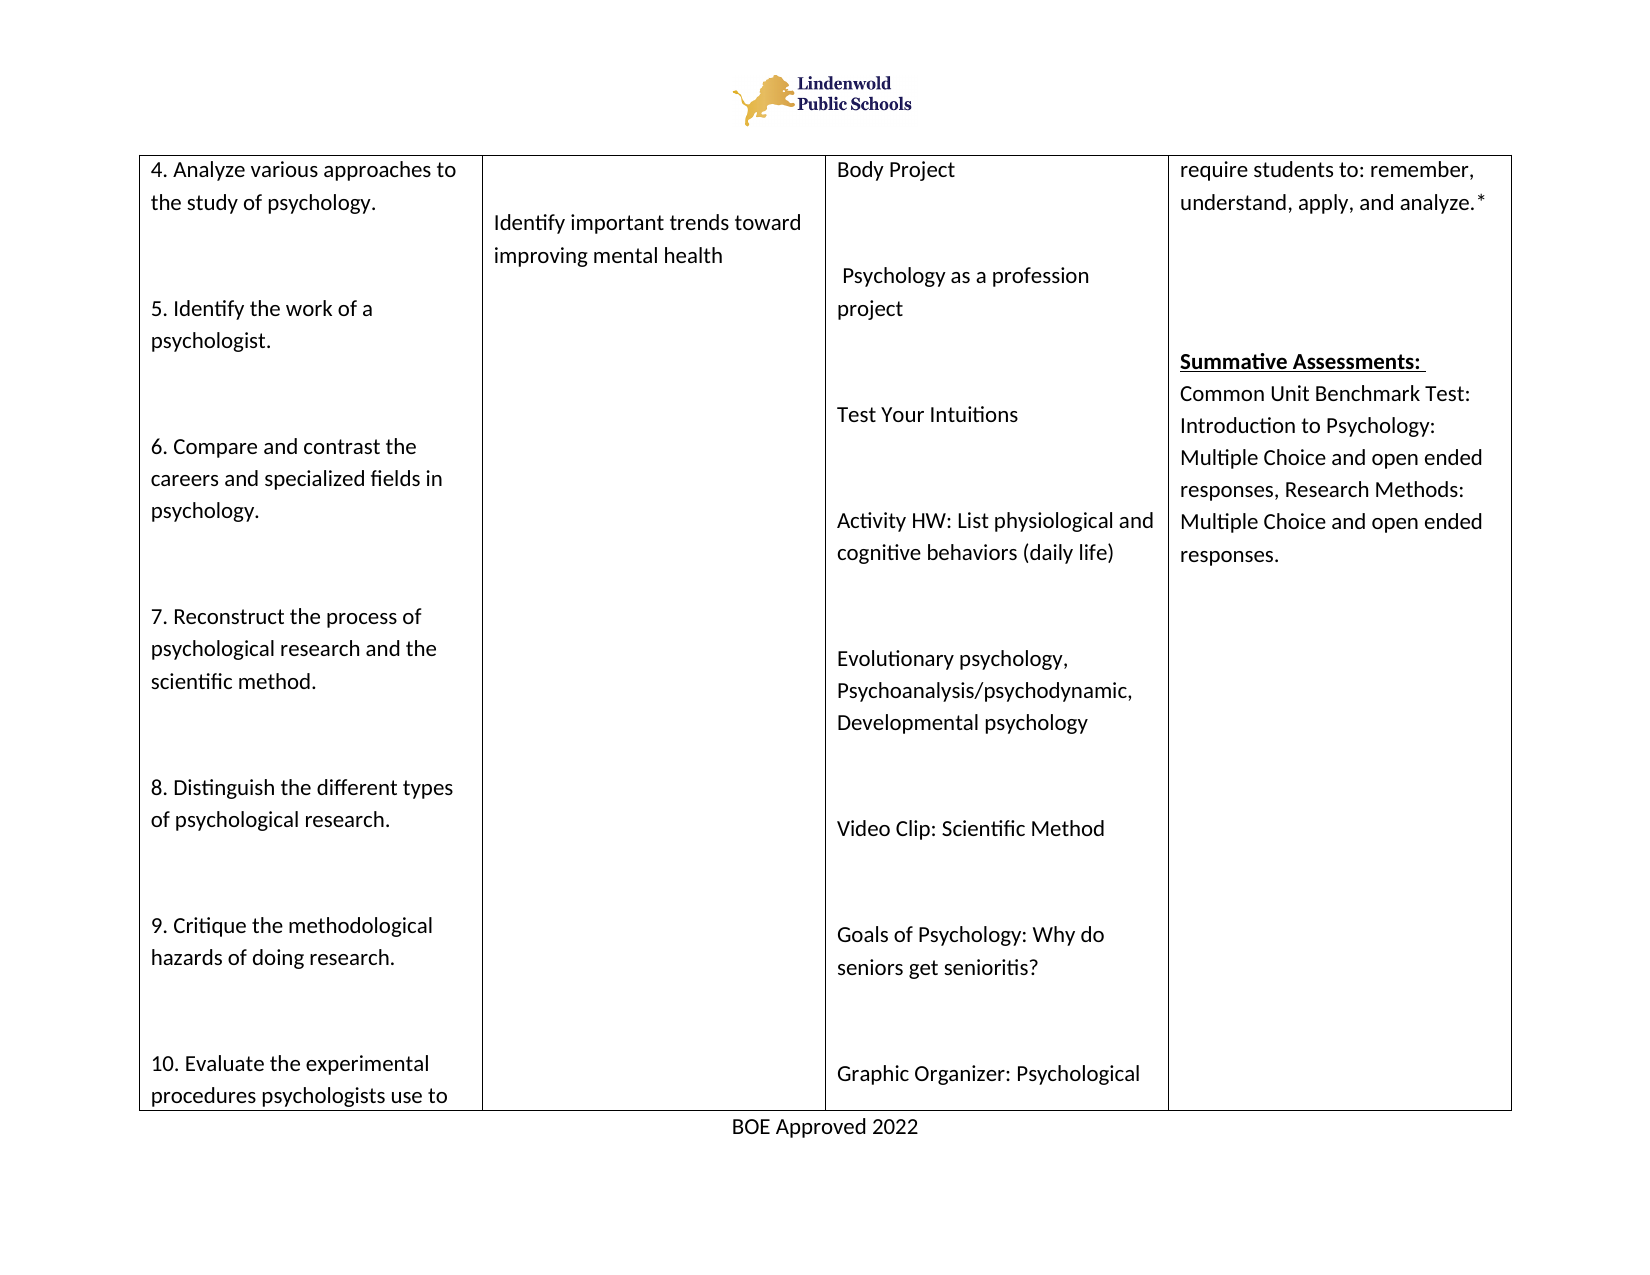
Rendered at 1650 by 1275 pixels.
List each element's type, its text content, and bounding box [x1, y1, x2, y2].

picture [732, 75, 918, 127]
